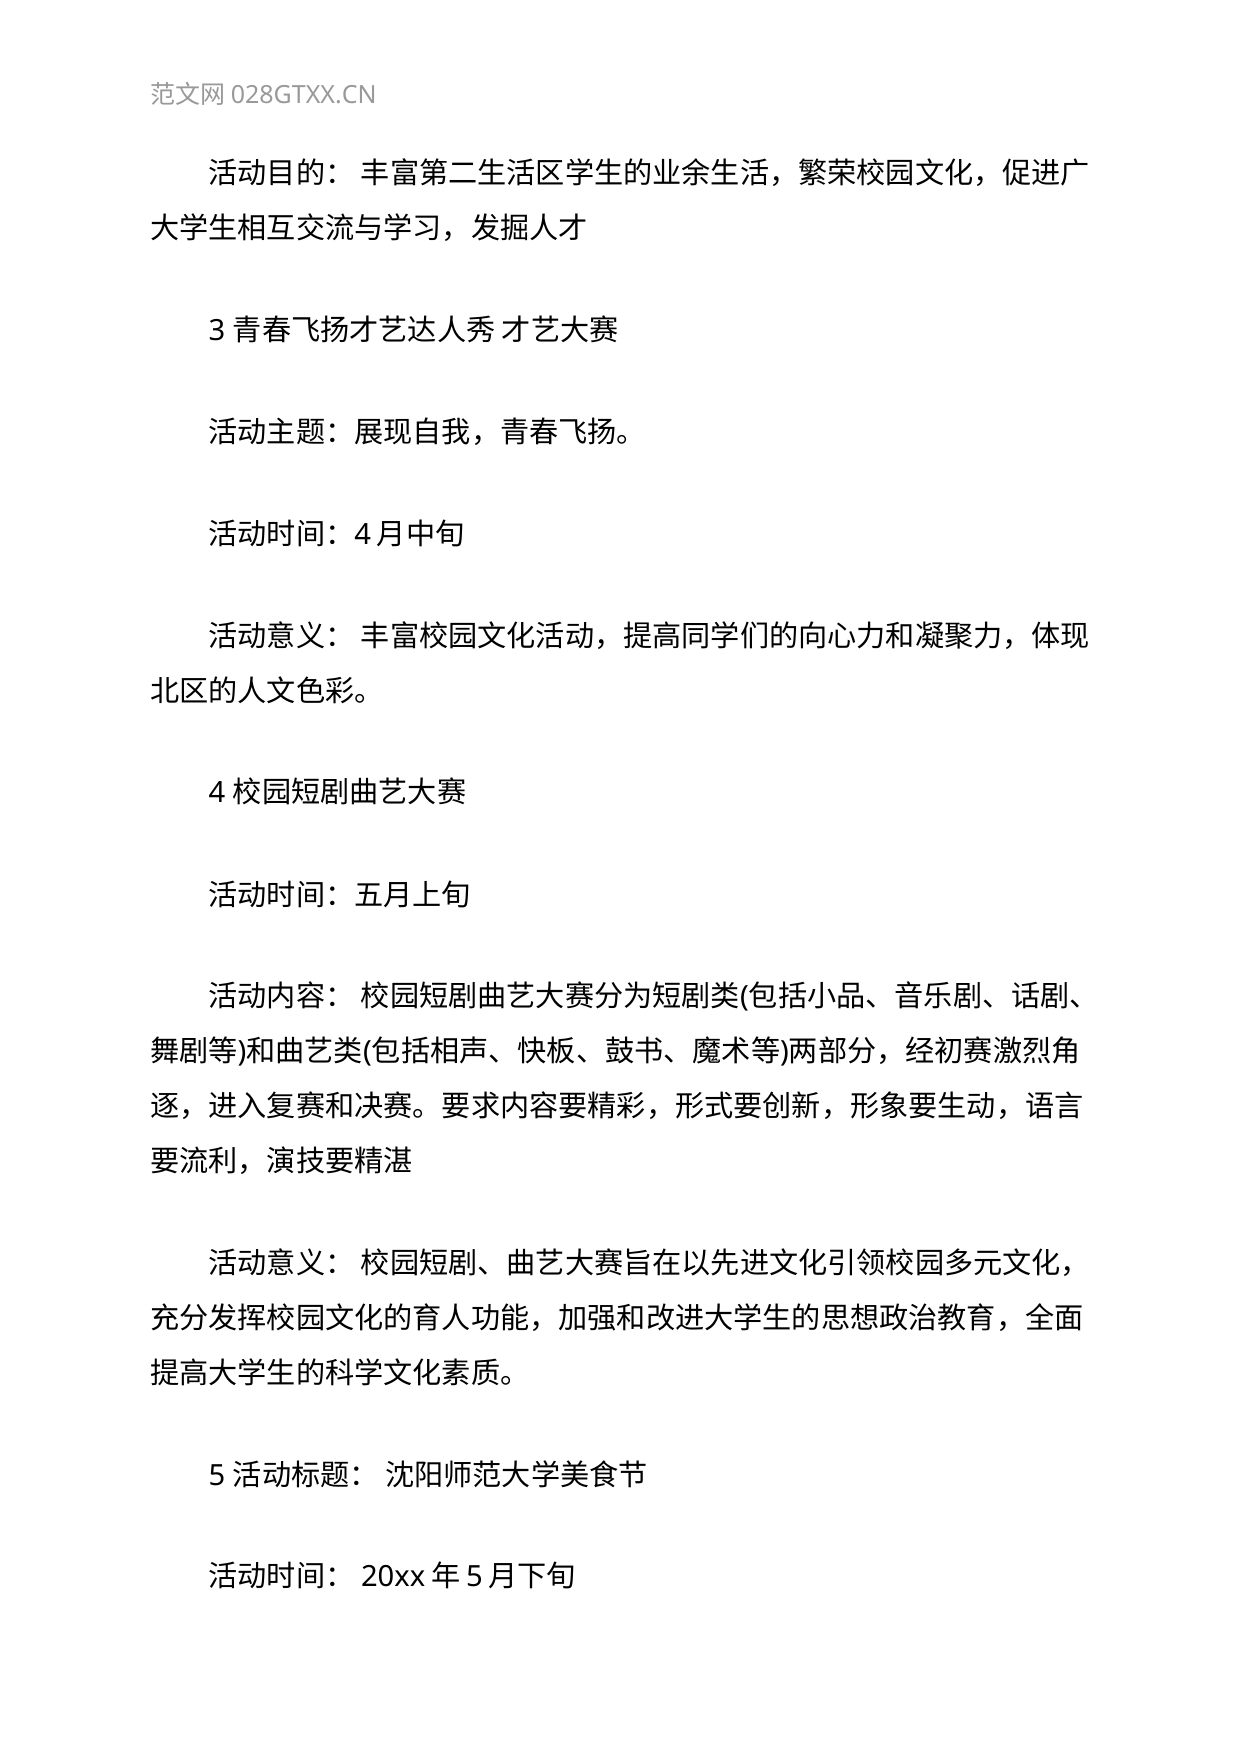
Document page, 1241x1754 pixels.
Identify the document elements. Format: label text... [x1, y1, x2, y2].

text 活动意义： 丰富校园文化活动，提高同学们的向心力和凝聚力，体现北区的人文色彩。 [150, 612, 1090, 709]
text 活动时间：4月中旬 [150, 510, 1090, 553]
text 活动目的： 丰富第二生活区学生的业余生活，繁荣校园文化，促进广大学生相互交流与学习，发掘人才 [150, 150, 1090, 247]
text 活动意义： 校园短剧、曲艺大赛旨在以先进文化引领校园多元文化，充分发挥校园文化的育人功能，加强和改进大学生的思想政治教育，全面提高大学生的科学文化素质。 [150, 1239, 1090, 1392]
text 活动主题：展现自我，青春飞扬。 [150, 409, 1090, 451]
text 3 青春飞扬才艺达人秀 才艺大赛 [150, 307, 1090, 349]
text 活动内容： 校园短剧曲艺大赛分为短剧类(包括小品、音乐剧、话剧、舞剧等)和曲艺类(包括相声、快板、鼓书、魔术等)两部分，经初赛激烈角逐，进入复赛和决赛。要求内容要精彩，形式要创新，形象要生动，语言要流利，演技要精湛 [150, 973, 1090, 1180]
text 5 活动标题： 沈阳师范大学美食节 [150, 1451, 1090, 1493]
text 活动时间： 20xx年5月下旬 [150, 1553, 1090, 1595]
text 活动时间：五月上旬 [150, 871, 1090, 913]
text 4 校园短剧曲艺大赛 [150, 769, 1090, 811]
